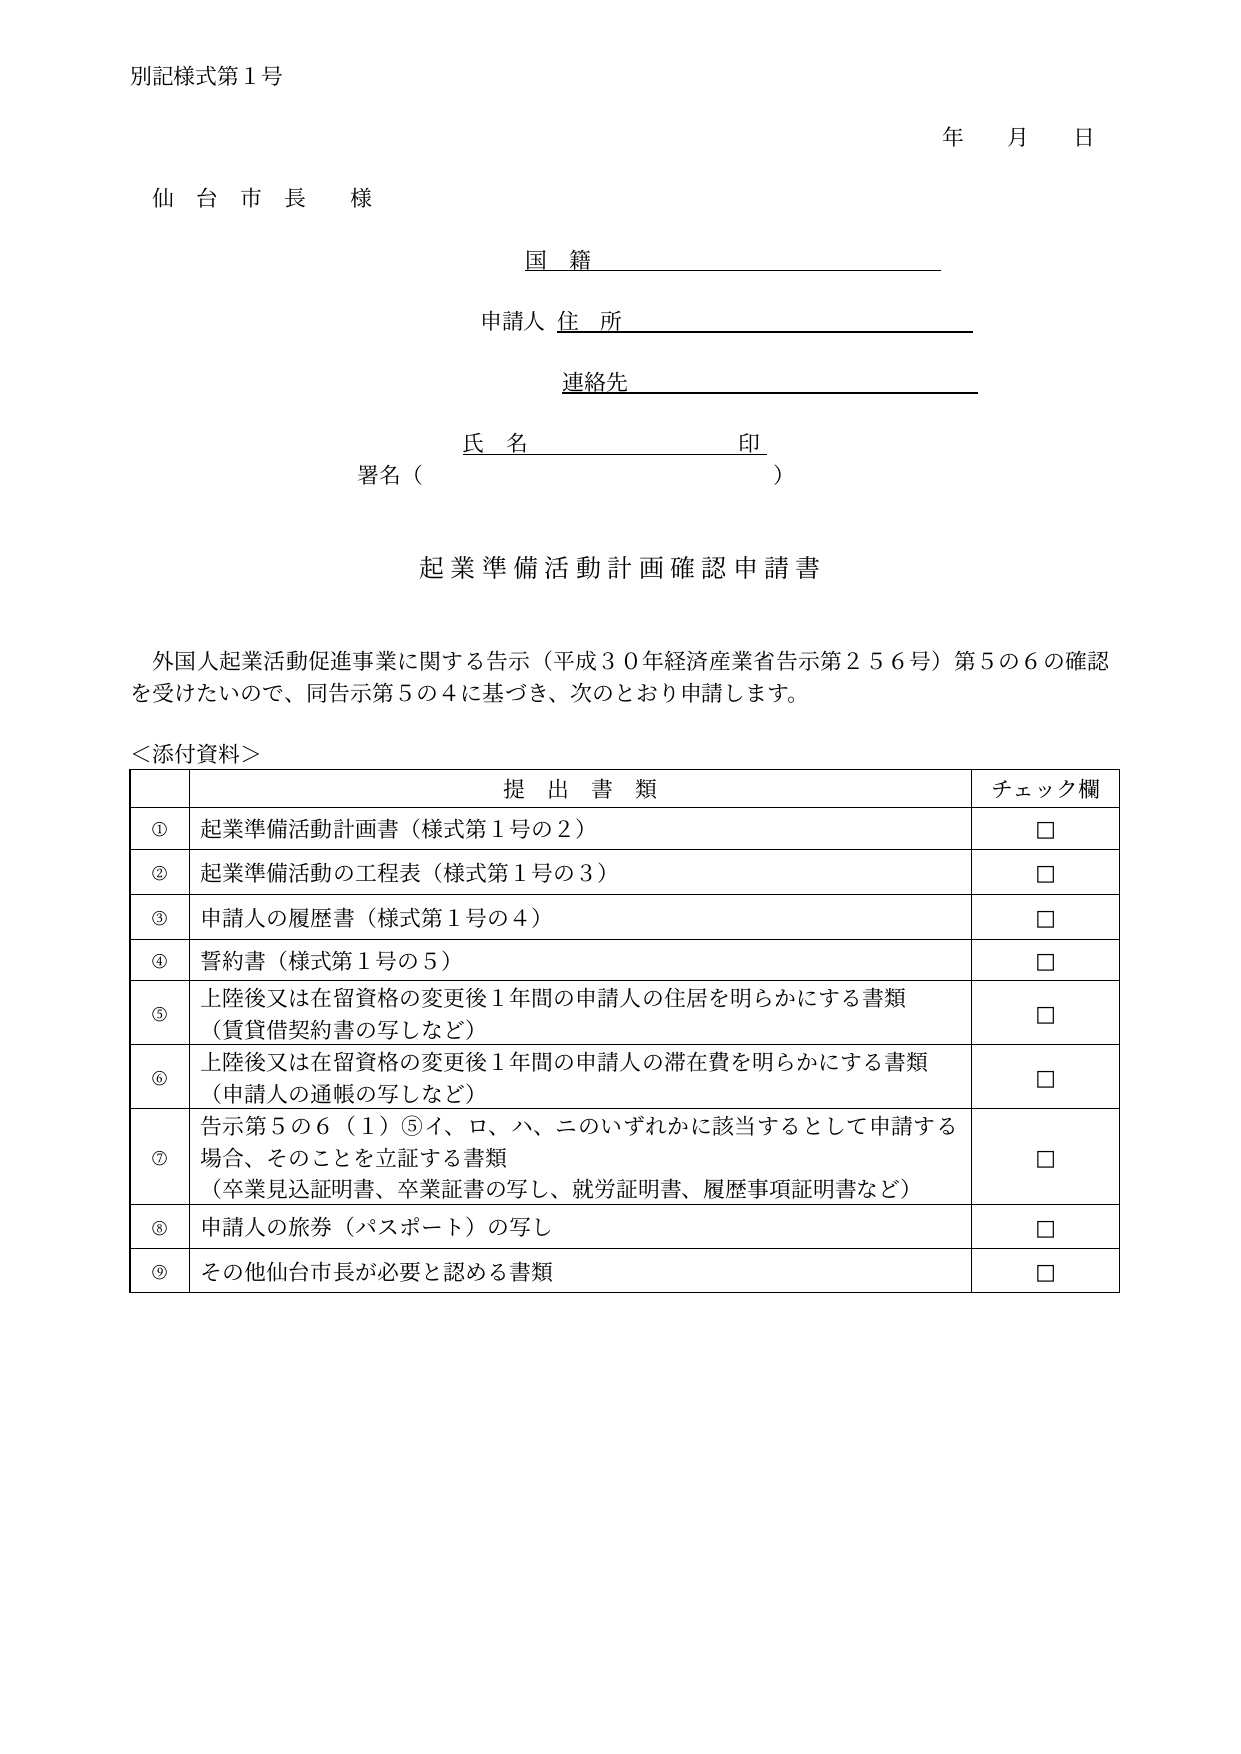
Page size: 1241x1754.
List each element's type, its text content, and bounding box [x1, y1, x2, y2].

table_cell その他仙台市長が必要と認める書類 [190, 1249, 971, 1292]
table_cell 起業準備活動計画書（様式第１号の２） [190, 808, 971, 848]
table_cell □ [972, 1045, 1119, 1108]
table_cell 告示第５の６（１）⑤イ、ロ、ハ、ニのいずれかに該当するとして申請する場合、そのことを立証する書類 （卒業見込証明書、卒業証書の写し、就労証明書、履歴事項証明書など） [190, 1109, 971, 1204]
table_cell □ [972, 981, 1119, 1044]
table_cell ⑥ [131, 1045, 189, 1108]
text ＜添付資料＞ [130, 737, 1110, 769]
table_cell 起業準備活動の工程表（様式第１号の３） [190, 850, 971, 894]
table_cell ⑧ [131, 1205, 189, 1248]
text 外国人起業活動促進事業に関する告示（平成３０年経済産業省告示第２５６号）第５の６の確認を受けたいので、同告示第５の４に基づき、次のとおり申請します。 [130, 644, 1110, 707]
table_cell 上陸後又は在留資格の変更後１年間の申請人の住居を明らかにする書類 （賃貸借契約書の写しなど） [190, 981, 971, 1044]
table_cell ⑦ [131, 1109, 189, 1204]
table_header チェック欄 [972, 770, 1119, 807]
table_header 提 出 書 類 [190, 770, 971, 807]
table_header [131, 770, 189, 807]
table_cell ⑤ [131, 981, 189, 1044]
text 国 籍 [130, 243, 1110, 274]
text 起 業 準 備 活 動 計 画 確 認 申 請 書 [130, 549, 1110, 585]
table_cell □ [972, 895, 1119, 939]
table_cell □ [972, 1249, 1119, 1292]
text 署名（ ） [130, 458, 1110, 489]
table_cell ⑨ [131, 1249, 189, 1292]
table_cell 申請人の履歴書（様式第１号の４） [190, 895, 971, 939]
text 申請人 住 所 [130, 304, 1110, 336]
table_cell □ [972, 940, 1119, 980]
text 氏 名 印 [130, 427, 1110, 458]
table_cell □ [972, 1205, 1119, 1248]
text 連絡先 [130, 365, 1110, 397]
table_cell ② [131, 850, 189, 894]
text 仙 台 市 長 様 [130, 182, 1110, 213]
table_cell 申請人の旅券（パスポート）の写し [190, 1205, 971, 1248]
table_cell □ [972, 1109, 1119, 1204]
table_cell ③ [131, 895, 189, 939]
text 年 月 日 [130, 120, 1095, 152]
table_cell 誓約書（様式第１号の５） [190, 940, 971, 980]
table_cell ① [131, 808, 189, 848]
table_cell □ [972, 850, 1119, 894]
table_cell □ [972, 808, 1119, 848]
table_cell ④ [131, 940, 189, 980]
table_cell 上陸後又は在留資格の変更後１年間の申請人の滞在費を明らかにする書類 （申請人の通帳の写しなど） [190, 1045, 971, 1108]
